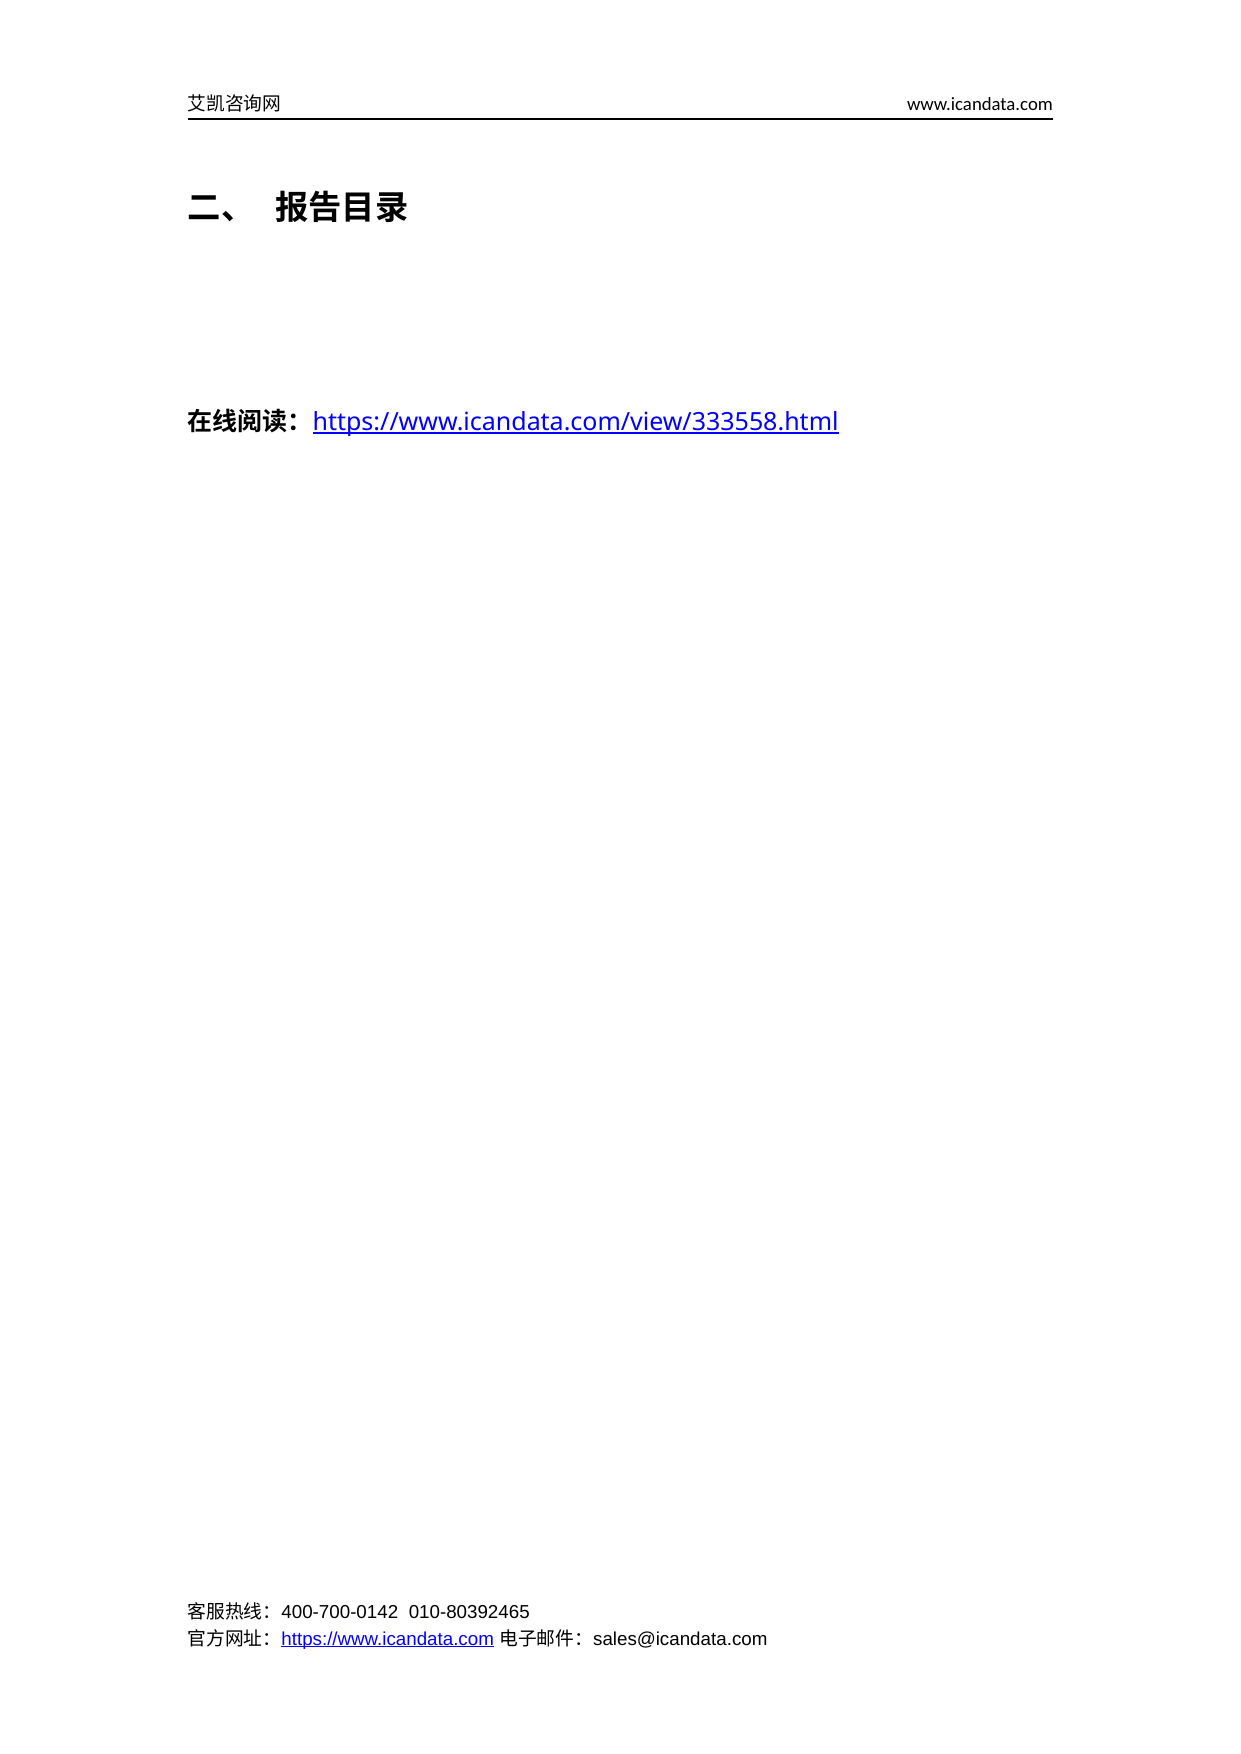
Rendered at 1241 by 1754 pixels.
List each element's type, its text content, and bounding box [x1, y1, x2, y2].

text 在线阅读：https://www.icandata.com/view/333558.html [187, 387, 1053, 452]
subtitle 报告目录 [187, 172, 1053, 237]
